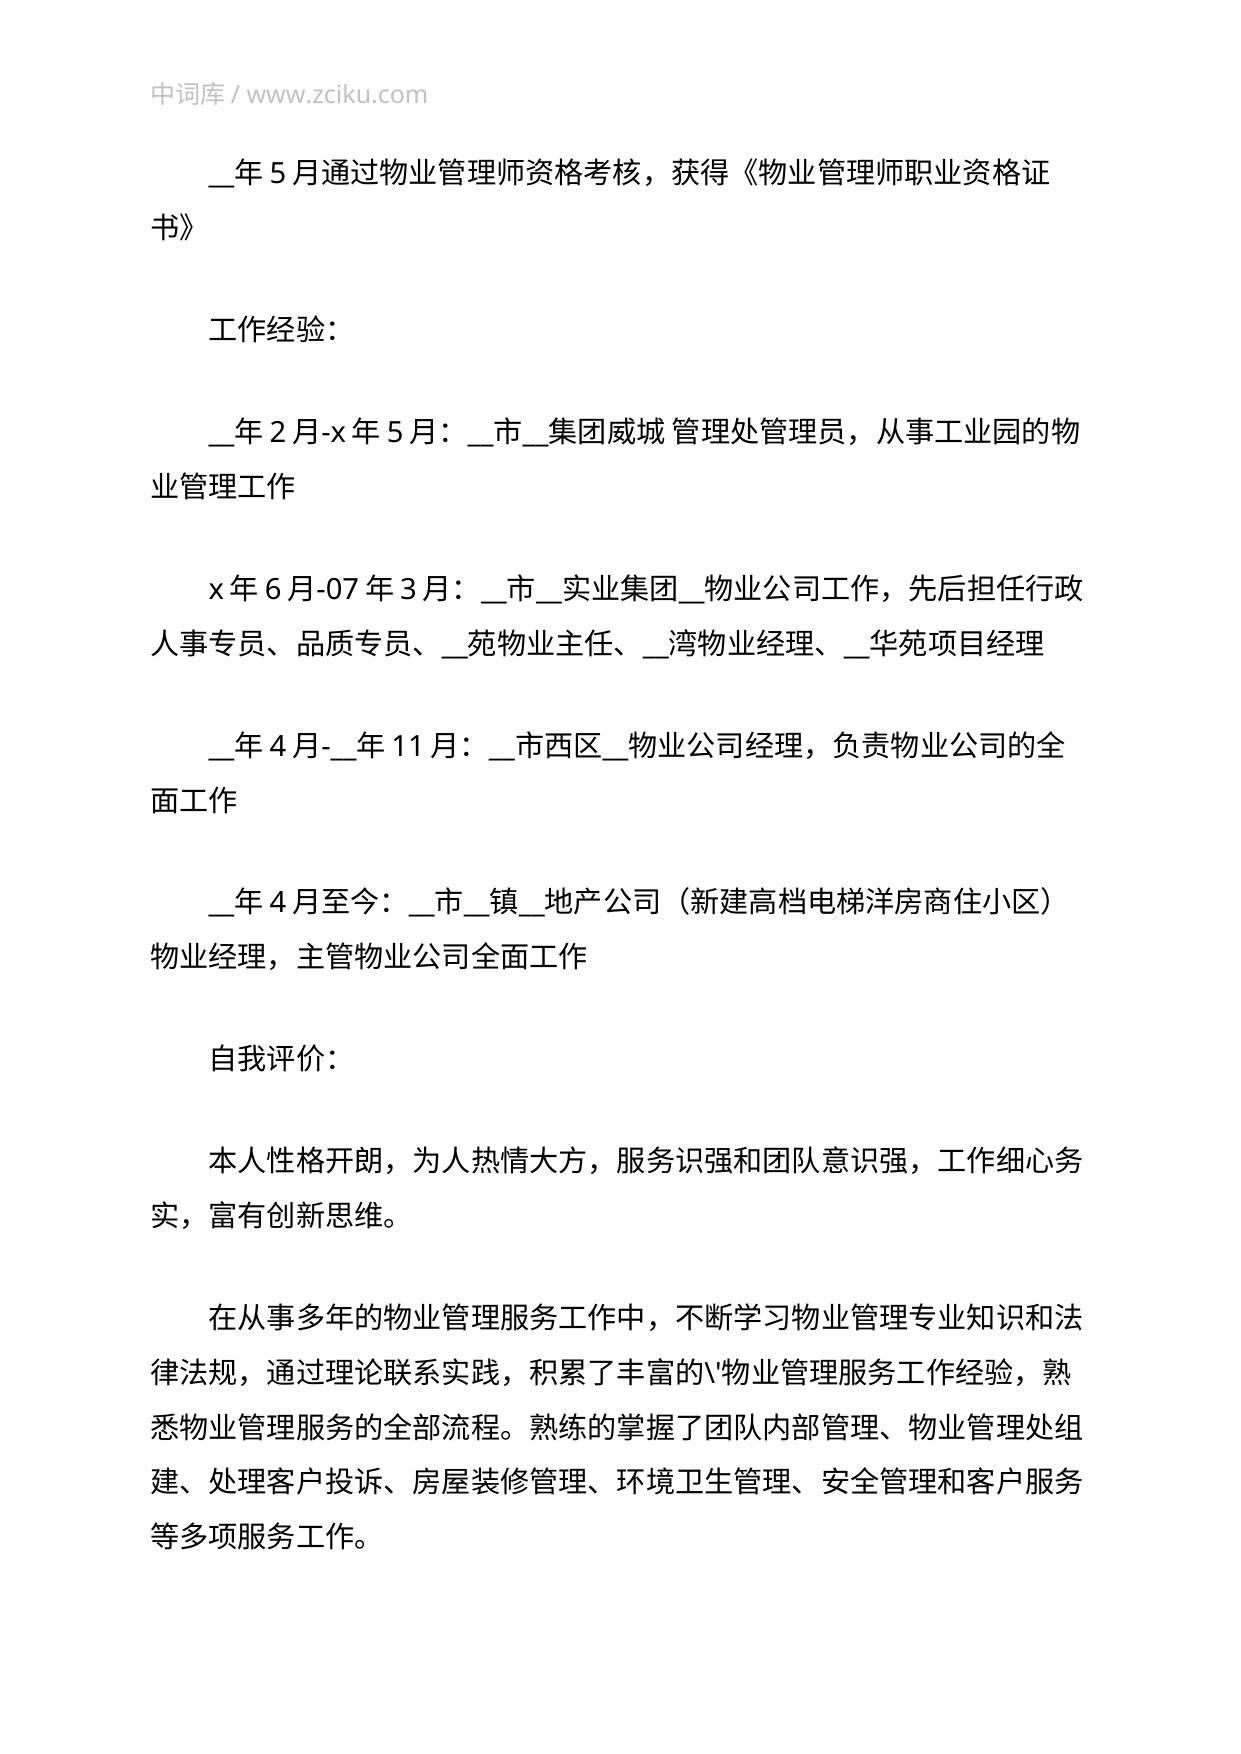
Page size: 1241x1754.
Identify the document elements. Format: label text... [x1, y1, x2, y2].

text __年4月-__年11月：__市西区__物业公司经理，负责物业公司的全面工作 [150, 722, 1090, 819]
text 自我评价： [150, 1036, 1090, 1078]
text __年5月通过物业管理师资格考核，获得《物业管理师职业资格证书》 [150, 150, 1090, 247]
text __年2月-x年5月：__市__集团威城 管理处管理员，从事工业园的物业管理工作 [150, 408, 1090, 506]
text __年4月至今：__市__镇__地产公司（新建高档电梯洋房商住小区）物业经理，主管物业公司全面工作 [150, 879, 1090, 976]
text 工作经验： [150, 307, 1090, 349]
text 本人性格开朗，为人热情大方，服务识强和团队意识强，工作细心务实，富有创新思维。 [150, 1138, 1090, 1235]
text x年6月-07年3月：__市__实业集团__物业公司工作，先后担任行政人事专员、品质专员、__苑物业主任、__湾物业经理、__华苑项目经理 [150, 565, 1090, 663]
text 在从事多年的物业管理服务工作中，不断学习物业管理专业知识和法律法规，通过理论联系实践，积累了丰富的\'物业管理服务工作经验，熟悉物业管理服务的全部流程。熟练的掌握了团队内部管理、物业管理处组建、处理客户投诉、房屋装修管理、环境卫生管理、安全管理和客户服务等多项服务工作。 [150, 1294, 1090, 1556]
